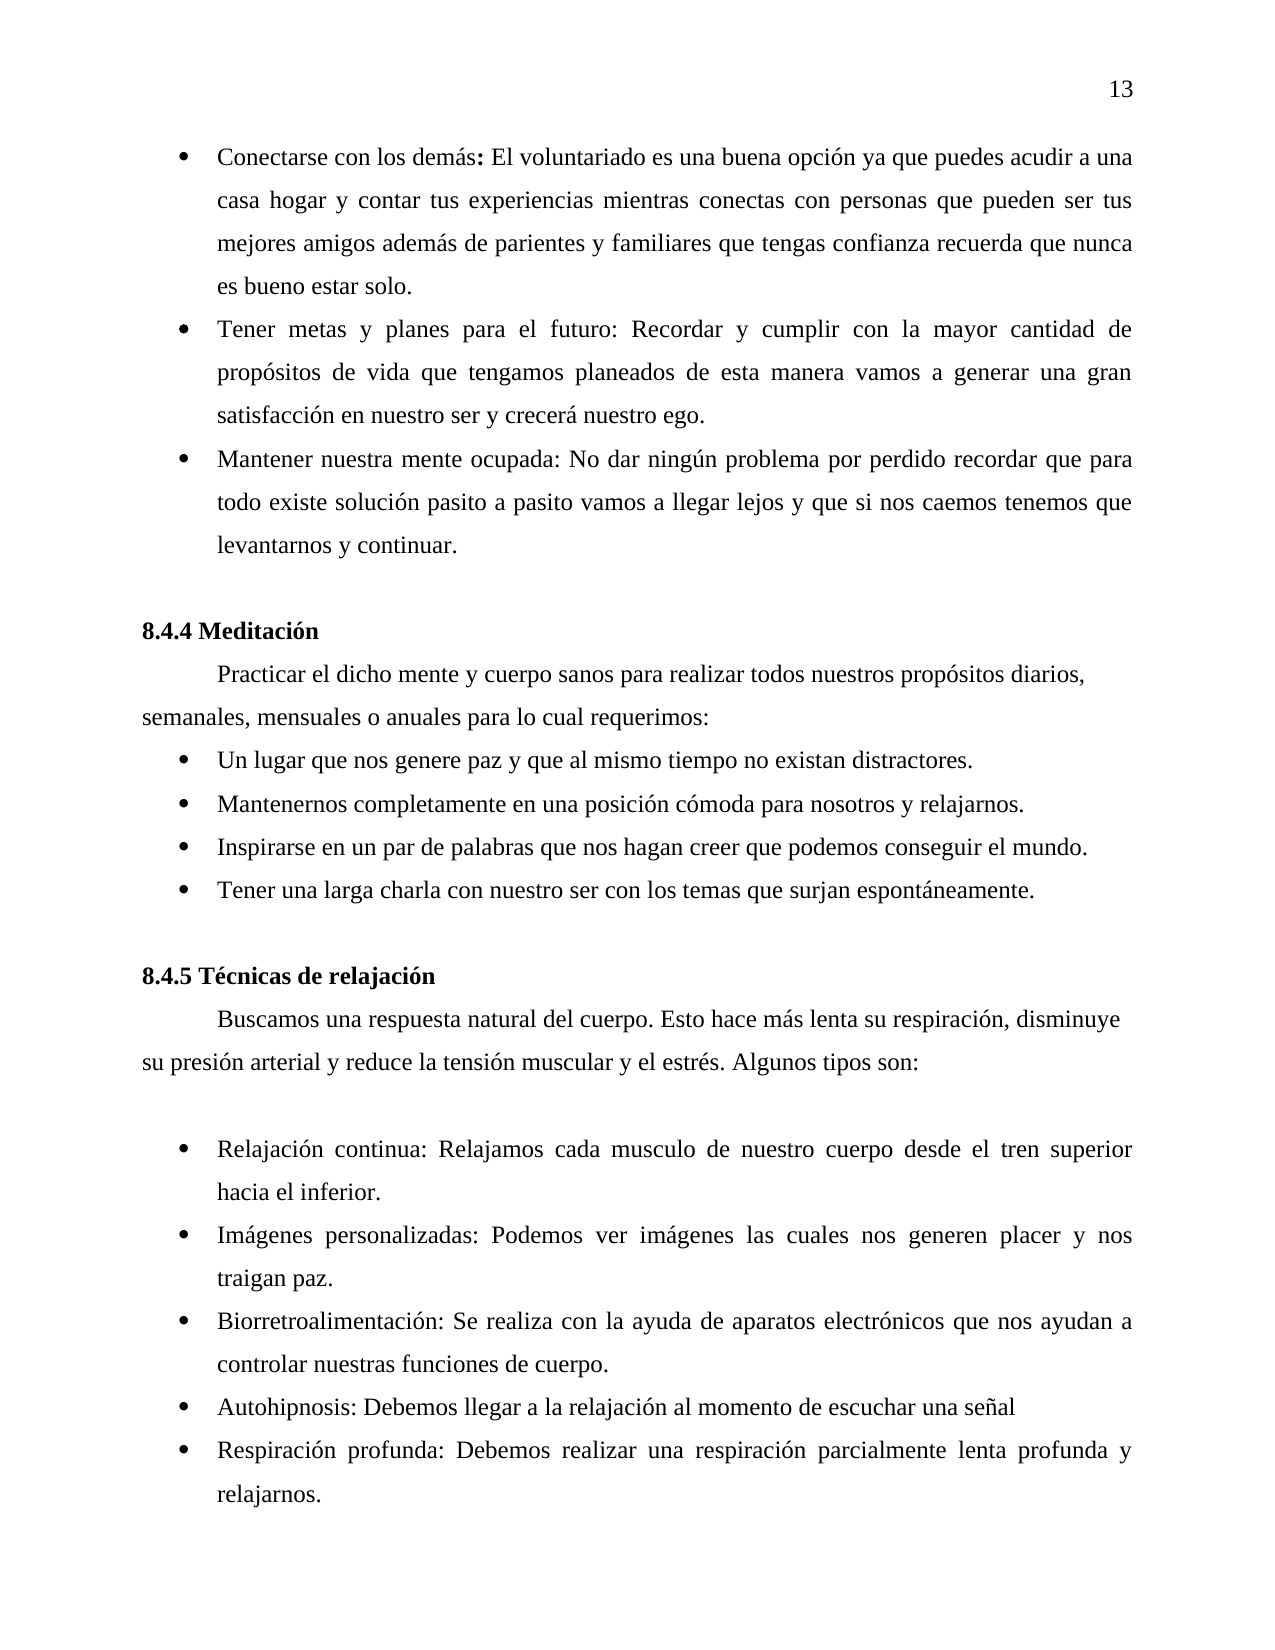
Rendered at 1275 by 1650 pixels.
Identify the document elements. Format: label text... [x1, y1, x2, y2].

subtitle 8.4.4 Meditación [142, 616, 1133, 645]
list Tener metas y planes para el futuro: Recordar y cumplir con la mayor cantidad de propósitos de vida que tengamos planeados de esta manera vamos a generar una gran satisfacción en nuestro ser y crecerá nuestro ego. [179, 314, 1133, 429]
list Mantenernos completamente en una posición cómoda para nosotros y relajarnos. [179, 789, 1133, 817]
list Respiración profunda: Debemos realizar una respiración parcialmente lenta profunda y relajarnos. [179, 1436, 1133, 1507]
list Mantener nuestra mente ocupada: No dar ningún problema por perdido recordar que para todo existe solución pasito a pasito vamos a llegar lejos y que si nos caemos tenemos que levantarnos y continuar. [179, 444, 1133, 559]
list Relajación continua: Relajamos cada musculo de nuestro cuerpo desde el tren superior hacia el inferior. [179, 1134, 1133, 1206]
list Un lugar que nos genere paz y que al mismo tiempo no existan distractores. [179, 746, 1133, 774]
text Practicar el dicho mente y cuerpo sanos para realizar todos nuestros propósitos diarios, semanales, mensuales o anuales para lo cual requerimos: [142, 659, 1133, 731]
list Biorretroalimentación: Se realiza con la ayuda de aparatos electrónicos que nos ayudan a controlar nuestras funciones de cuerpo. [179, 1306, 1133, 1378]
text Buscamos una respuesta natural del cuerpo. Esto hace más lenta su respiración, disminuye su presión arterial y reduce la tensión muscular y el estrés. Algunos tipos son: [142, 1004, 1133, 1076]
list Conectarse con los demás: El voluntariado es una buena opción ya que puedes acudir a una casa hogar y contar tus experiencias mientras conectas con personas que pueden ser tus mejores amigos además de parientes y familiares que tengas confianza recuerda que nunca es bueno estar solo. [179, 142, 1133, 300]
list Tener una larga charla con nuestro ser con los temas que surjan espontáneamente. [179, 875, 1133, 904]
list Autohipnosis: Debemos llegar a la relajación al momento de escuchar una señal [179, 1392, 1133, 1421]
list Imágenes personalizadas: Podemos ver imágenes las cuales nos generen placer y nos traigan paz. [179, 1220, 1133, 1292]
text 8.4.5 Técnicas de relajación [142, 961, 1133, 990]
list Inspirarse en un par de palabras que nos hagan creer que podemos conseguir el mundo. [179, 832, 1133, 861]
